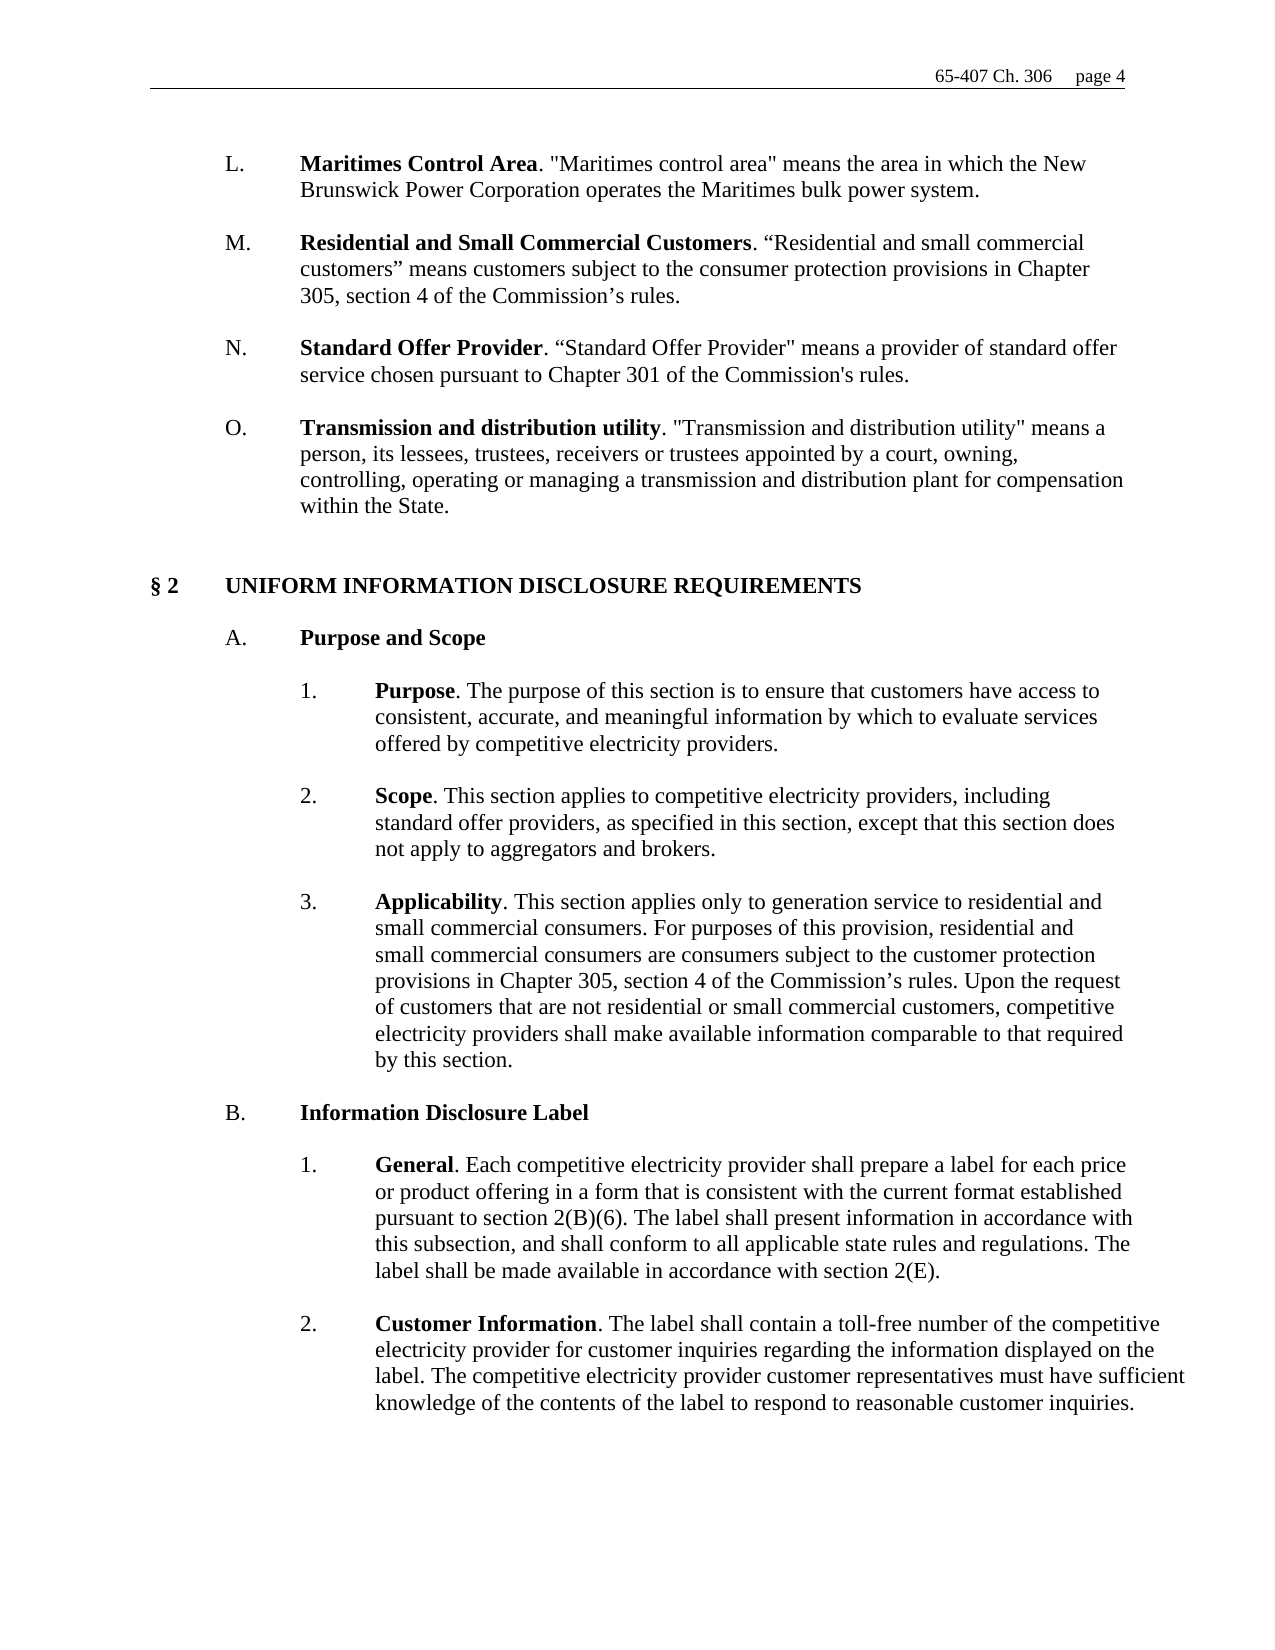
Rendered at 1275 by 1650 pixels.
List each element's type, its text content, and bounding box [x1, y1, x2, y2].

text 1. Purpose. The purpose of this section is to ensure that customers have access to consistent, accurate, and meaningful information by which to evaluate services offered by competitive electricity providers. [150, 677, 1125, 756]
text 3. Applicability. This section applies only to generation service to residential and small commercial consumers. For purposes of this provision, residential and small commercial consumers are consumers subject to the customer protection provisions in Chapter 305, section 4 of the Commission’s rules. Upon the request of customers that are not residential or small commercial customers, competitive electricity providers shall make available information comparable to that required by this section. [150, 888, 1125, 1072]
text 2. Scope. This section applies to competitive electricity providers, including standard offer providers, as specified in this section, except that this section does not apply to aggregators and brokers. [150, 782, 1125, 862]
text A. Purpose and Scope [150, 624, 1125, 651]
text L. Maritimes Control Area. "Maritimes control area" means the area in which the New Brunswick Power Corporation operates the Maritimes bulk power system. [150, 150, 1125, 203]
text 2. Customer Information. The label shall contain a toll-free number of the competitive electricity provider for customer inquiries regarding the information displayed on the label. The competitive electricity provider customer representatives must have sufficient knowledge of the contents of the label to respond to reasonable customer inquiries. [150, 1309, 1200, 1415]
text B. Information Disclosure Label [150, 1099, 1125, 1125]
text N. Standard Offer Provider. “Standard Offer Provider" means a provider of standard offer service chosen pursuant to Chapter 301 of the Commission's rules. [150, 334, 1125, 387]
text 1. General. Each competitive electricity provider shall prepare a label for each price or product offering in a form that is consistent with the current format established pursuant to section 2(B)(6). The label shall present information in accordance with this subsection, and shall conform to all applicable state rules and regulations. The label shall be made available in accordance with section 2(E). [150, 1151, 1144, 1283]
text § 2 UNIFORM INFORMATION DISCLOSURE REQUIREMENTS [150, 572, 1125, 598]
text M. Residential and Small Commercial Customers. “Residential and small commercial customers” means customers subject to the consumer protection provisions in Chapter 305, section 4 of the Commission’s rules. [150, 229, 1125, 308]
text O. Transmission and distribution utility. "Transmission and distribution utility" means a person, its lessees, trustees, receivers or trustees appointed by a court, owning, controlling, operating or managing a transmission and distribution plant for compensation within the State. [150, 413, 1125, 519]
